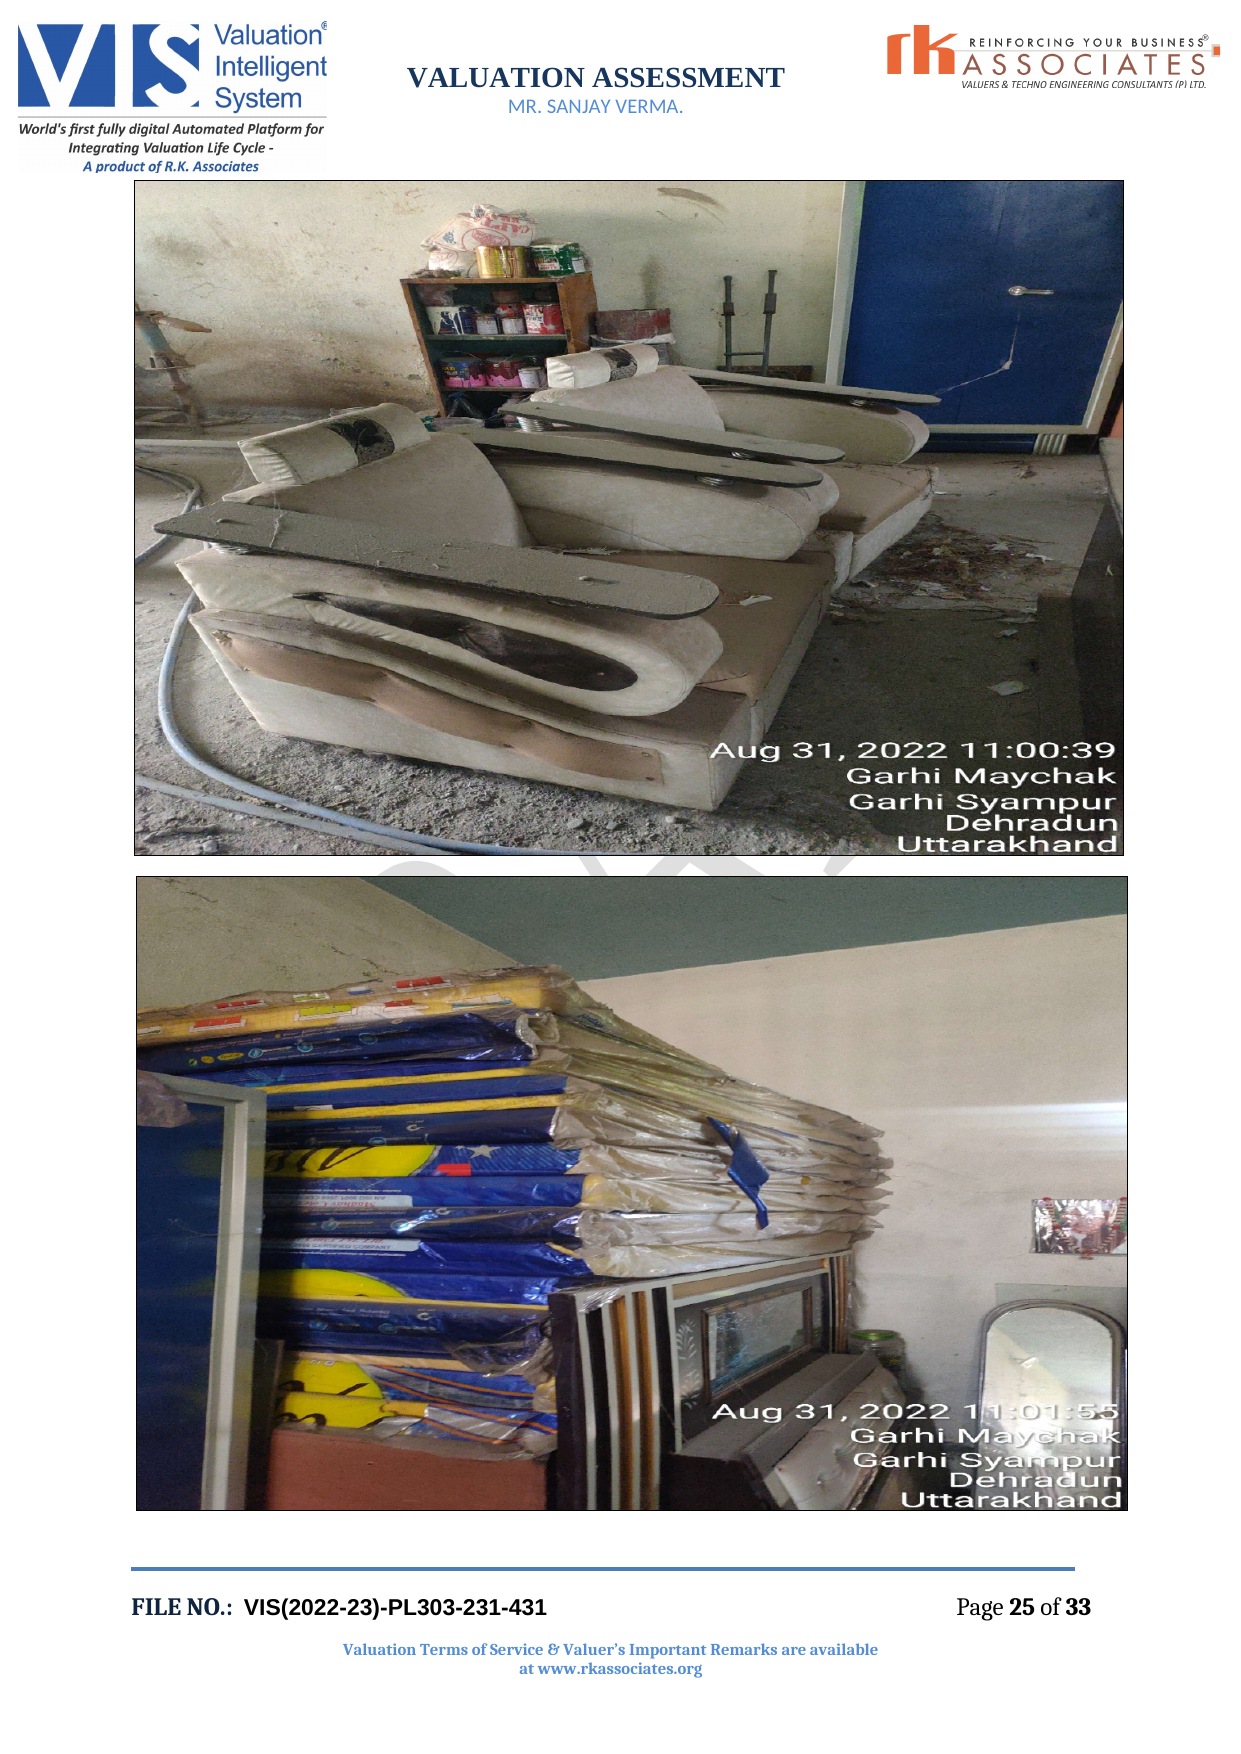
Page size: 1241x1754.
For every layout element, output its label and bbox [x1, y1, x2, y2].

picture [136, 181, 1123, 855]
picture [138, 877, 1127, 1510]
picture [17, 21, 327, 172]
picture [885, 25, 1220, 88]
